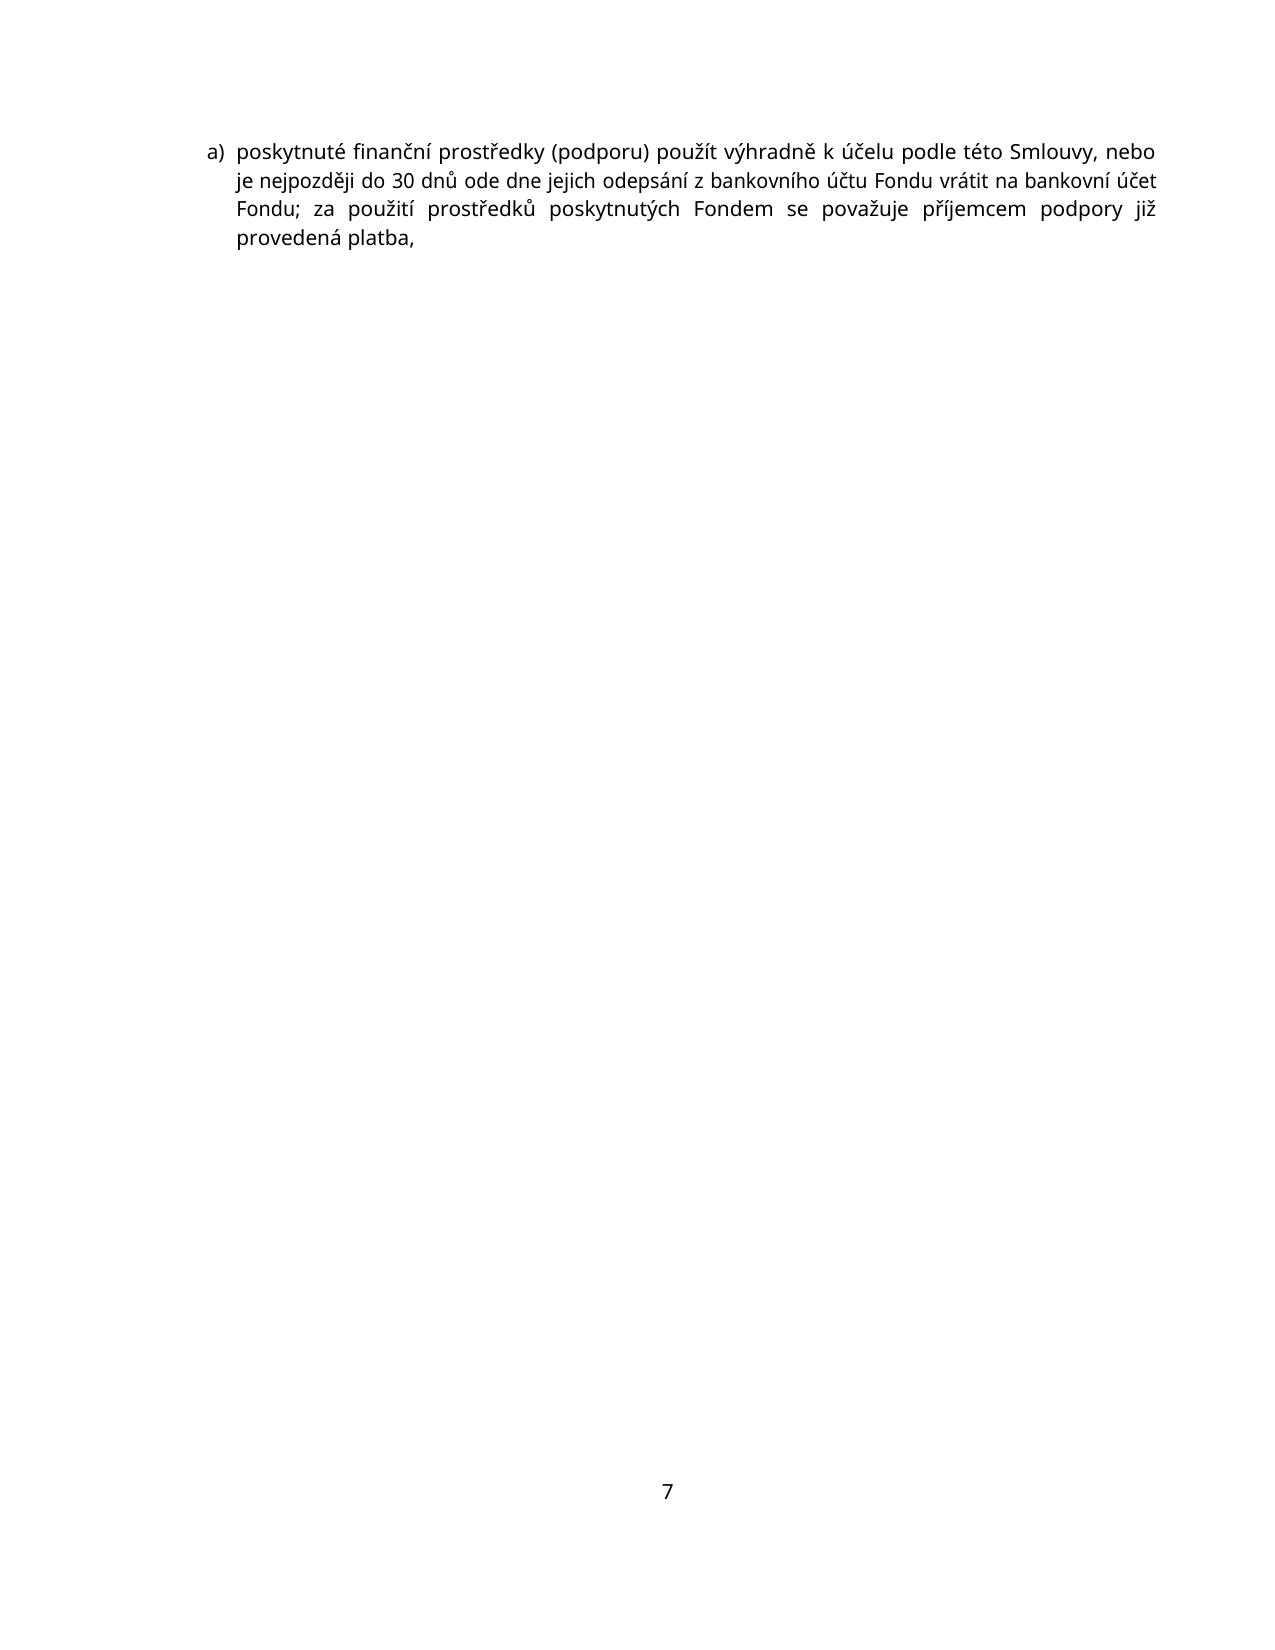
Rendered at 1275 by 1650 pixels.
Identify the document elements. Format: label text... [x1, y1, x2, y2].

list poskytnuté finanční prostředky (podporu) použít výhradně k účelu podle této Smlouvy, nebo je nejpozději do 30 dnů ode dne jejich odepsání z bankovního účtu Fondu vrátit na bankovní účet Fondu; za použití prostředků poskytnutých Fondem se považuje příjemcem podpory již provedená platba, [207, 137, 1157, 251]
